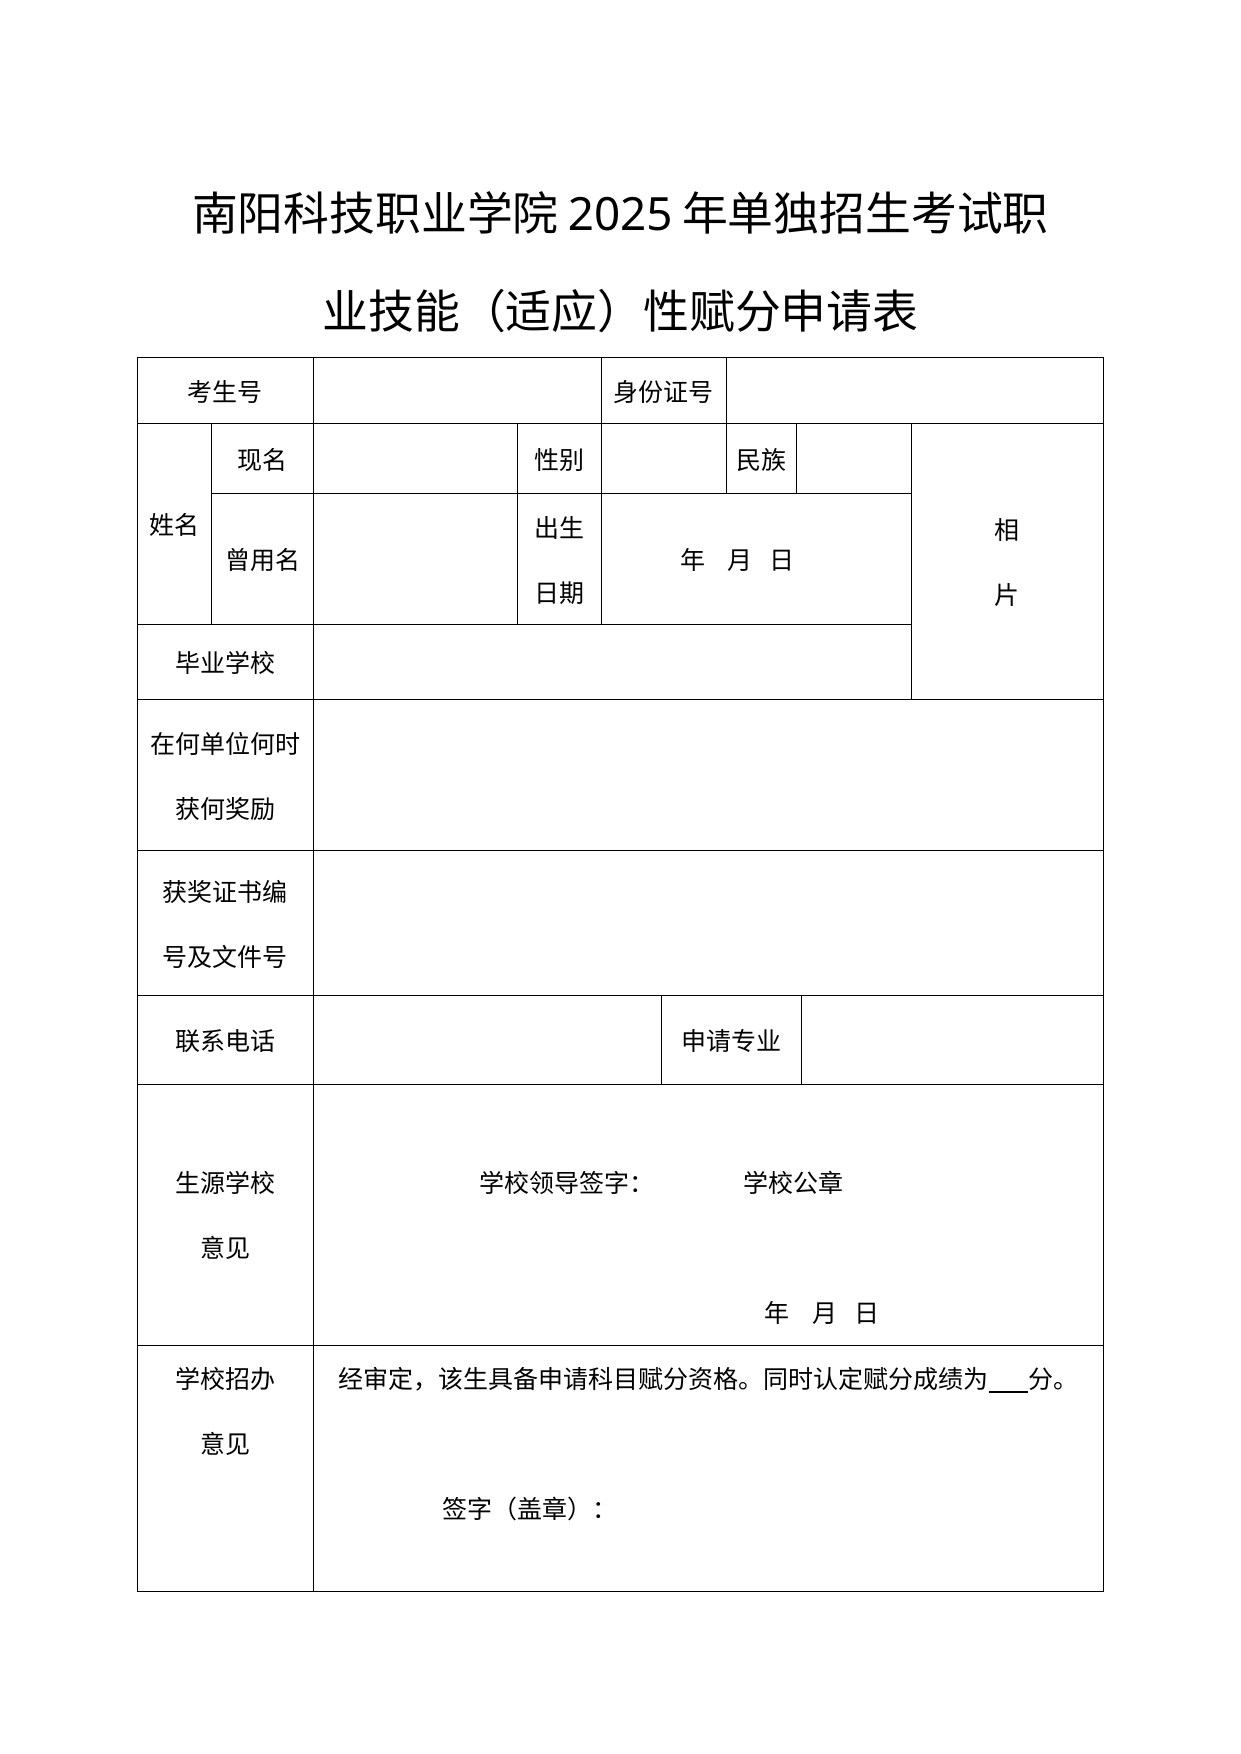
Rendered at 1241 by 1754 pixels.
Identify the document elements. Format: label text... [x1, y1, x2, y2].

table_cell 申请专业 [662, 996, 801, 1083]
table_cell 姓名 [138, 424, 211, 624]
table_cell 在何单位何时获何奖励 [138, 700, 313, 850]
table_cell 性别 [518, 424, 601, 493]
table_cell 获奖证书编 号及文件号 [138, 851, 313, 995]
table_cell 现名 [212, 424, 313, 493]
table_cell [802, 996, 1103, 1083]
table_cell 民族 [727, 424, 796, 493]
table_cell [602, 424, 726, 493]
table_cell [314, 494, 517, 624]
table_cell [314, 996, 661, 1083]
table_cell 生源学校 意见 [138, 1085, 313, 1344]
table_cell [314, 700, 1103, 850]
text 南阳科技职业学院2025年单独招生考试职业技能（适应）性赋分申请表 [187, 162, 1053, 357]
table_cell [797, 424, 911, 493]
table_cell 毕业学校 [138, 625, 313, 699]
table_cell 学校招办 意见 [138, 1346, 313, 1591]
table_cell 年 月 日 [602, 494, 911, 624]
table_cell 相 片 [912, 424, 1103, 699]
table_header 考生号 [138, 358, 313, 423]
table_cell [314, 851, 1103, 995]
table_cell [314, 625, 911, 699]
table_cell [314, 424, 517, 493]
table_cell 联系电话 [138, 996, 313, 1083]
table_header 身份证号 [602, 358, 726, 423]
table_cell 出生 日期 [518, 494, 601, 624]
table_header [314, 358, 601, 423]
table_cell 学校领导签字： 学校公章 年 月 日 [314, 1085, 1103, 1344]
table_header [727, 358, 1103, 423]
table_cell 曾用名 [212, 494, 313, 624]
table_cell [314, 1346, 1103, 1591]
